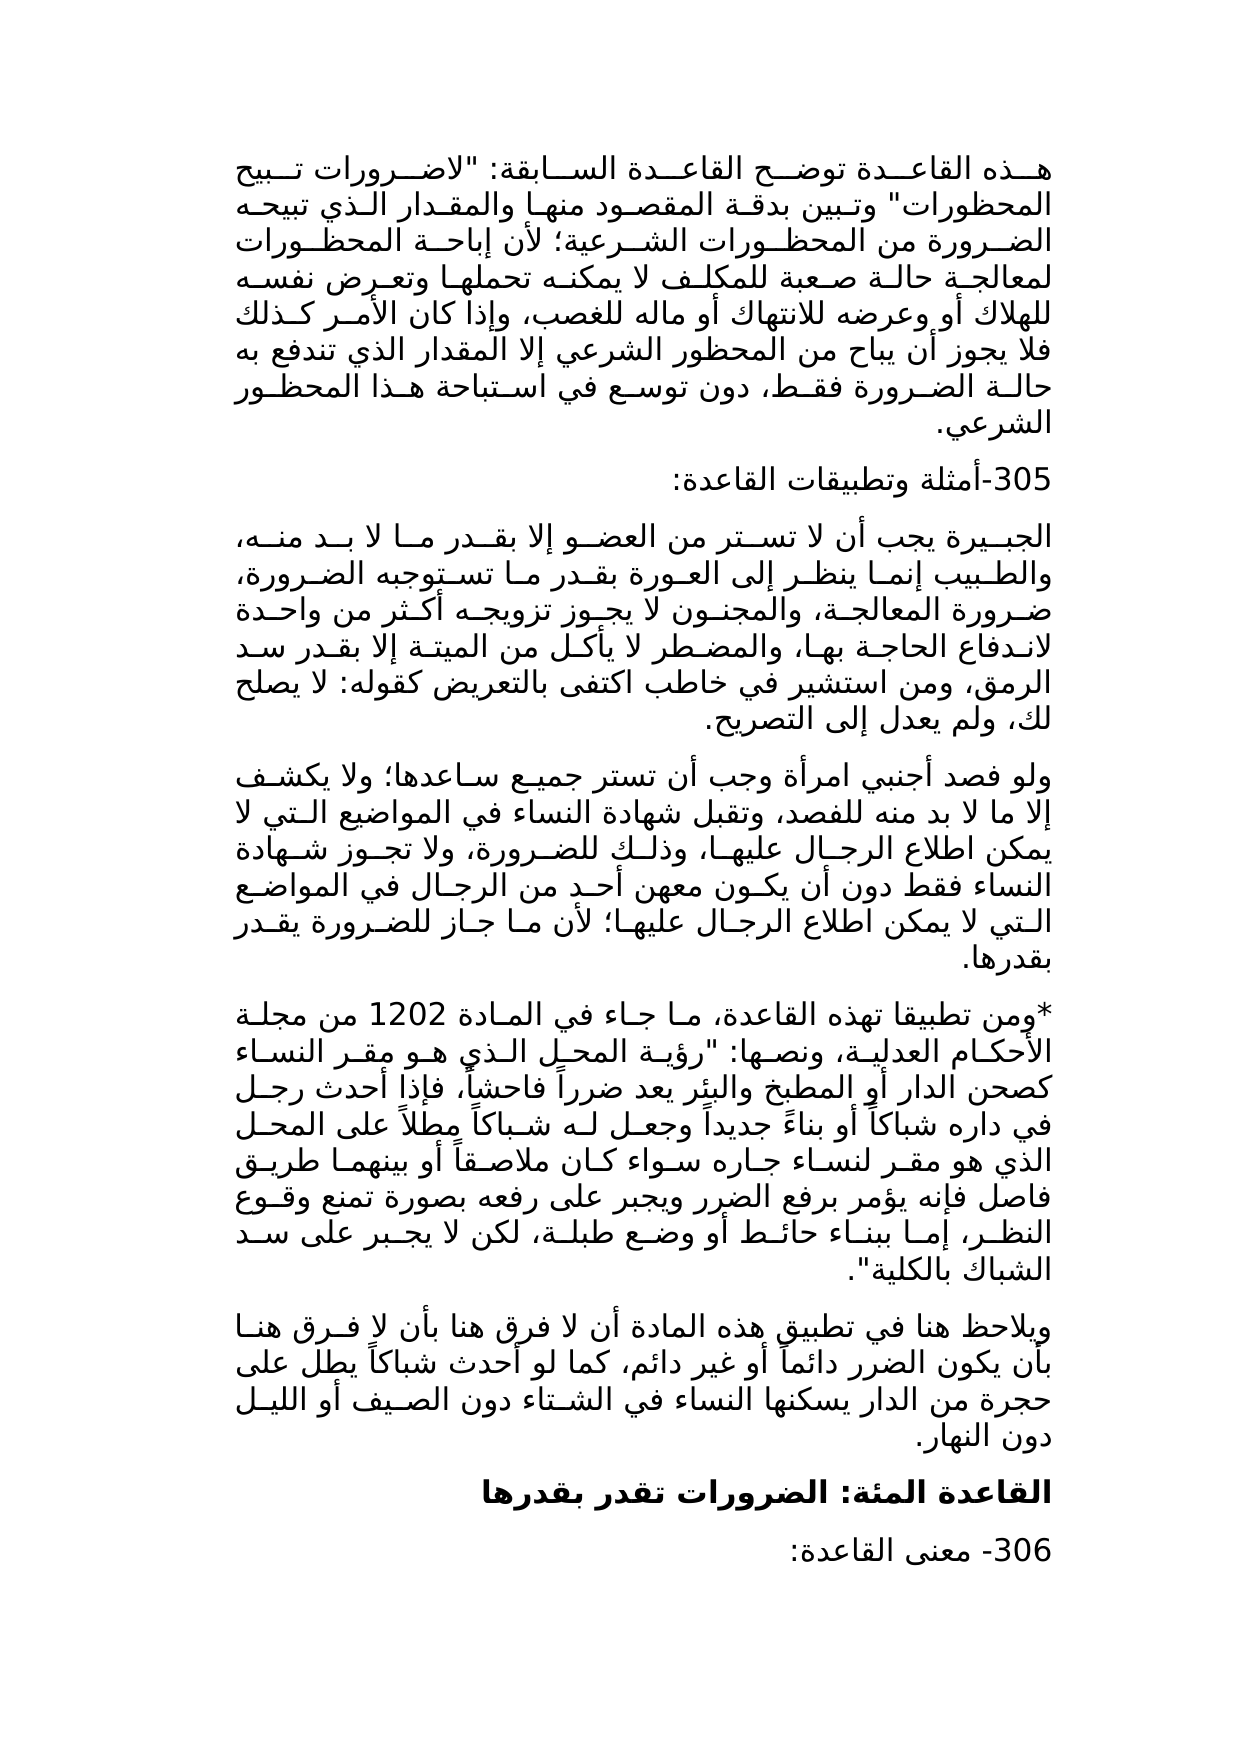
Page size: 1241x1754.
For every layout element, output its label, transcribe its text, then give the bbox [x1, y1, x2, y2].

text 306- معنى القاعدة: [234, 1532, 1053, 1568]
text القاعدة المئة: الضرورات تقدر بقدرها [234, 1475, 1053, 1511]
text ولو فصد أجنبي امرأة وجب أن تستر جميع ساعدها؛ ولا يكشف إلا ما لا بد منه للفصد، وتقبل شهادة النساء في المواضيع التي لا يمكن اطلاع الرجال عليها، وذلك للضرورة، ولا تجوز شهادة النساء فقط دون أن يكون معهن أحد من الرجال في المواضع التي لا يمكن اطلاع الرجال عليها؛ لأن ما جاز للضرورة يقدر بقدرها. [234, 758, 1053, 976]
text هذه القاعدة توضح القاعدة السابقة: "لاضرورات تبيح المحظورات" وتبين بدقة المقصود منها والمقدار الذي تبيحه الضرورة من المحظورات الشرعية؛ لأن إباحة المحظورات لمعالجة حالة صعبة للمكلف لا يمكنه تحملها وتعرض نفسه للهلاك أو وعرضه للانتهاك أو ماله للغصب، وإذا كان الأمر كذلك فلا يجوز أن يباح من المحظور الشرعي إلا المقدار الذي تندفع به حالة الضرورة فقط، دون توسع في استباحة هذا المحظور الشرعي. [234, 150, 1053, 441]
text ويلاحظ هنا في تطبيق هذه المادة أن لا فرق هنا بأن لا فرق هنا بأن يكون الضرر دائماً أو غير دائم، كما لو أحدث شباكاً يطل على حجرة من الدار يسكنها النساء في الشتاء دون الصيف أو الليل دون النهار. [234, 1308, 1053, 1454]
text 305-أمثلة وتطبيقات القاعدة: [234, 462, 1053, 498]
text الجبيرة يجب أن لا تستر من العضو إلا بقدر ما لا بد منه، والطبيب إنما ينظر إلى العورة بقدر ما تستوجبه الضرورة، ضرورة المعالجة، والمجنون لا يجوز تزويجه أكثر من واحدة لاندفاع الحاجة بها، والمضطر لا يأكل من الميتة إلا بقدر سد الرمق، ومن استشير في خاطب اكتفى بالتعريض كقوله: لا يصلح لك، ولم يعدل إلى التصريح. [234, 519, 1053, 737]
text *ومن تطبيقا تهذه القاعدة، ما جاء في المادة 1202 من مجلة الأحكام العدلية، ونصها: "رؤية المحل الذي هو مقر النساء كصحن الدار أو المطبخ والبئر يعد ضرراً فاحشاً، فإذا أحدث رجل في داره شباكاً أو بناءً جديداً وجعل له شباكاً مطلاً على المحل الذي هو مقر لنساء جاره سواء كان ملاصقاً أو بينهما طريق فاصل فإنه يؤمر برفع الضرر ويجبر على رفعه بصورة تمنع وقوع النظر، إما ببناء حائط أو وضع طبلة، لكن لا يجبر على سد الشباك بالكلية". [234, 997, 1053, 1288]
